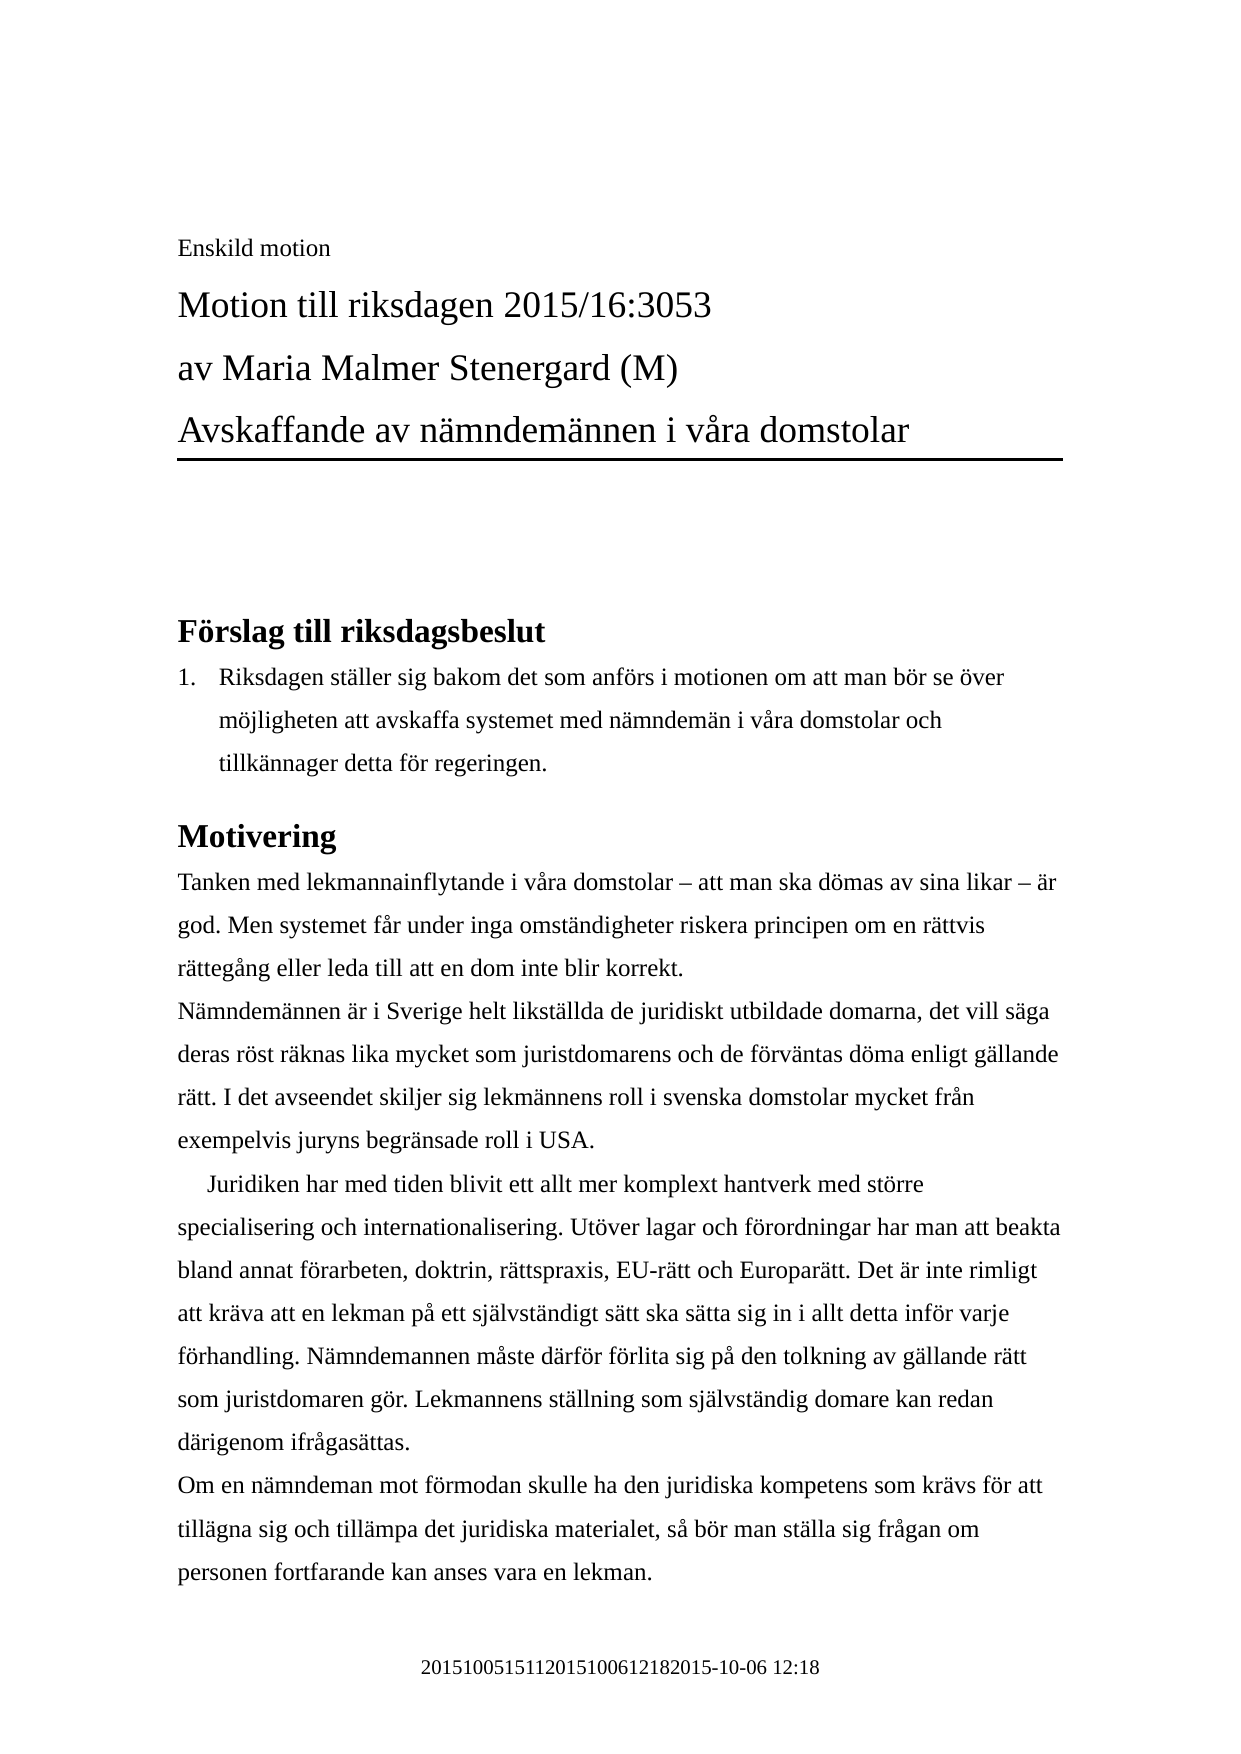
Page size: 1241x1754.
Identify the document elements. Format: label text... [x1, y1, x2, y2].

text Tanken med lekmannainflytande i våra domstolar – att man ska dömas av sina likar – är god. Men systemet får under inga omständigheter riskera principen om en rättvis rättegång eller leda till att en dom inte blir korrekt. Nämndemännen är i Sverige helt likställda de juridiskt utbildade domarna, det vill säga deras röst räknas lika mycket som juristdomarens och de förväntas döma enligt gällande rätt. I det avseendet skiljer sig lekmännens roll i svenska domstolar mycket från exempelvis juryns begränsade roll i USA. [177, 867, 1063, 1154]
text Juridiken har med tiden blivit ett allt mer komplext hantverk med större specialisering och internationalisering. Utöver lagar och förordningar har man att beakta bland annat förarbeten, doktrin, rättspraxis, EU-rätt och Europarätt. Det är inte rimligt att kräva att en lekman på ett självständigt sätt ska sätta sig in i allt detta inför varje förhandling. Nämndemannen måste därför förlita sig på den tolkning av gällande rätt som juristdomaren gör. Lekmannens ställning som självständig domare kan redan därigenom ifrågasättas. Om en nämndeman mot förmodan skulle ha den juridiska kompetens som krävs för att tillägna sig och tillämpa det juridiska materialet, så bör man ställa sig frågan om personen fortfarande kan anses vara en lekman. [177, 1169, 1063, 1586]
subtitle Motivering [177, 816, 1063, 854]
